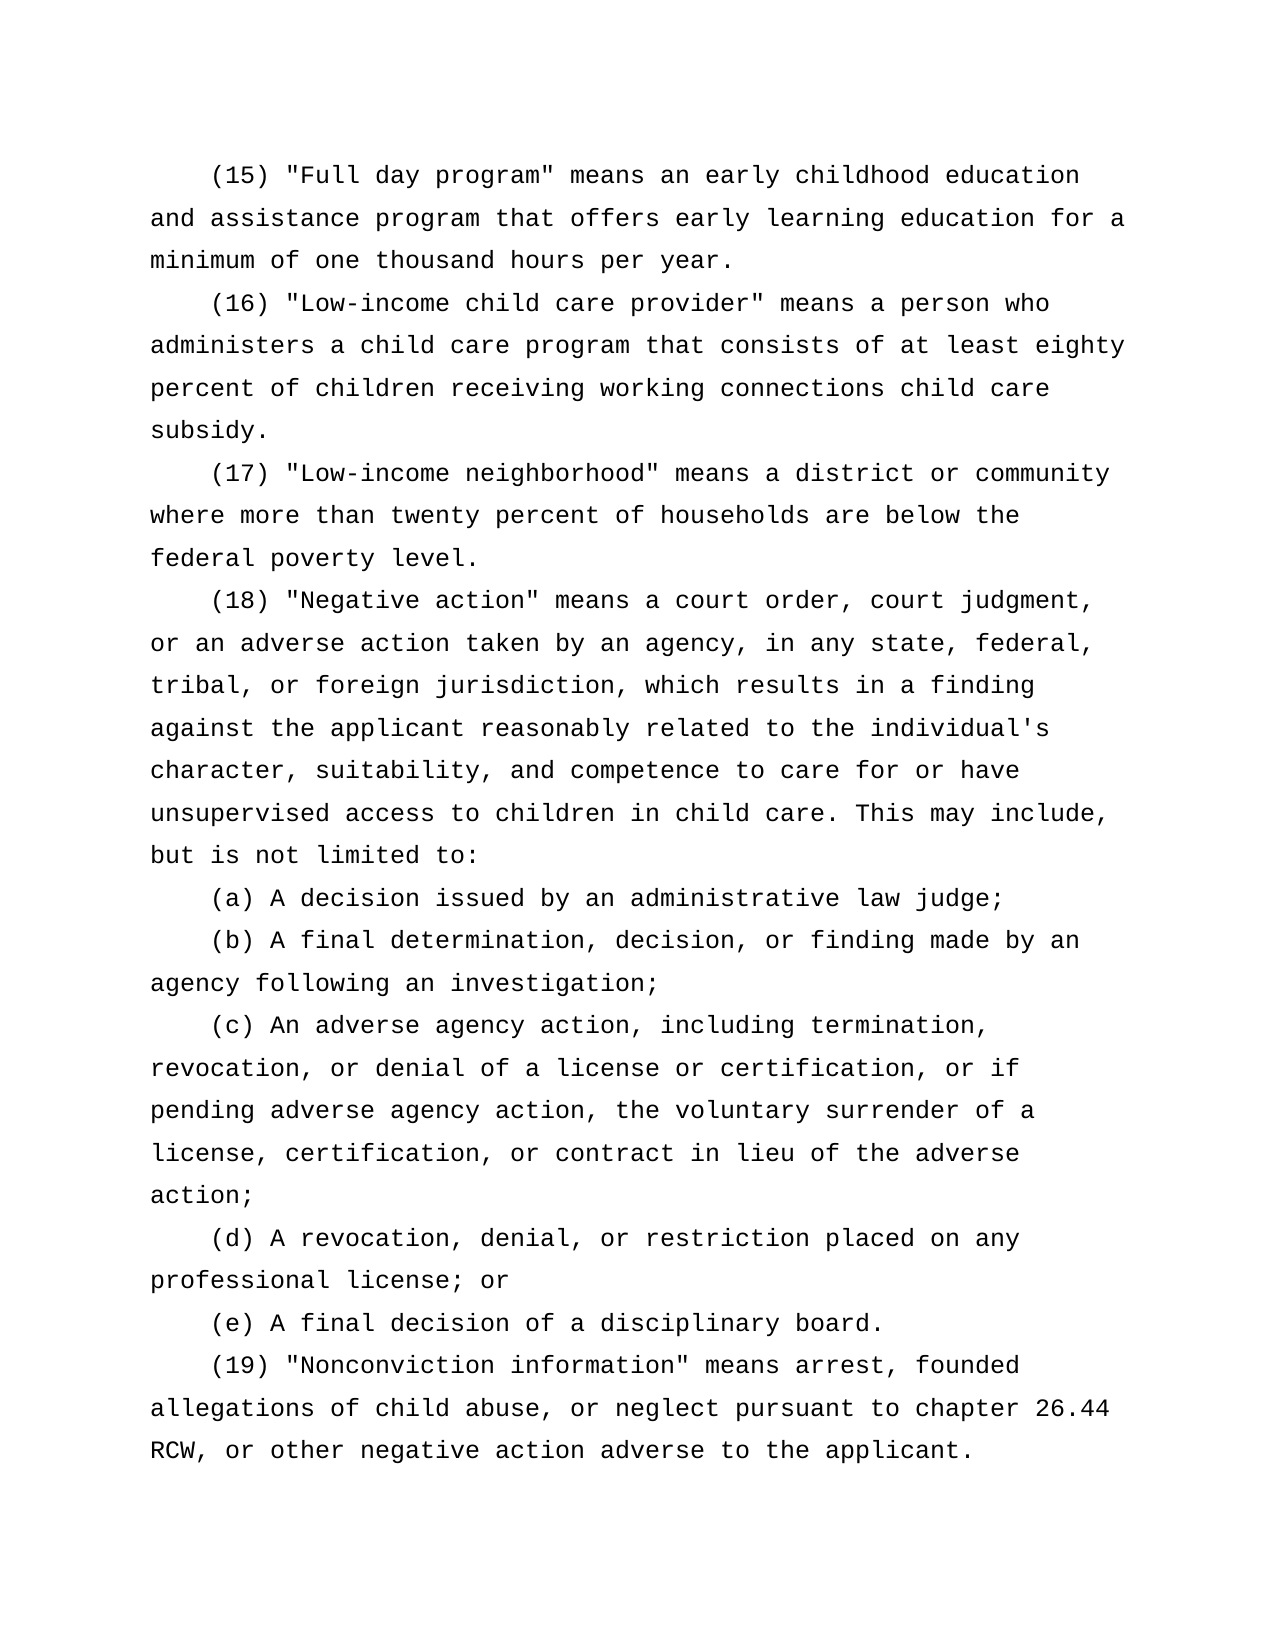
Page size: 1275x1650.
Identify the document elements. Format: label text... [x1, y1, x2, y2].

text (16) "Low-income child care provider" means a person who administers a child care program that consists of at least eighty percent of children receiving working connections child care subsidy. [150, 277, 1125, 447]
text (d) A revocation, denial, or restriction placed on any professional license; or [150, 1212, 1125, 1297]
text (e) A final decision of a disciplinary board. [150, 1297, 1125, 1340]
text (19) "Nonconviction information" means arrest, founded allegations of child abuse, or neglect pursuant to chapter 26.44 RCW, or other negative action adverse to the applicant. [150, 1340, 1125, 1467]
text (18) "Negative action" means a court order, court judgment, or an adverse action taken by an agency, in any state, federal, tribal, or foreign jurisdiction, which results in a finding against the applicant reasonably related to the individual's character, suitability, and competence to care for or have unsupervised access to children in child care. This may include, but is not limited to: [150, 575, 1125, 872]
text (a) A decision issued by an administrative law judge; [150, 872, 1125, 915]
text (15) "Full day program" means an early childhood education and assistance program that offers early learning education for a minimum of one thousand hours per year. [150, 150, 1125, 277]
text (b) A final determination, decision, or finding made by an agency following an investigation; [150, 915, 1125, 1000]
text (c) An adverse agency action, including termination, revocation, or denial of a license or certification, or if pending adverse agency action, the voluntary surrender of a license, certification, or contract in lieu of the adverse action; [150, 1000, 1125, 1212]
text (17) "Low-income neighborhood" means a district or community where more than twenty percent of households are below the federal poverty level. [150, 447, 1125, 575]
